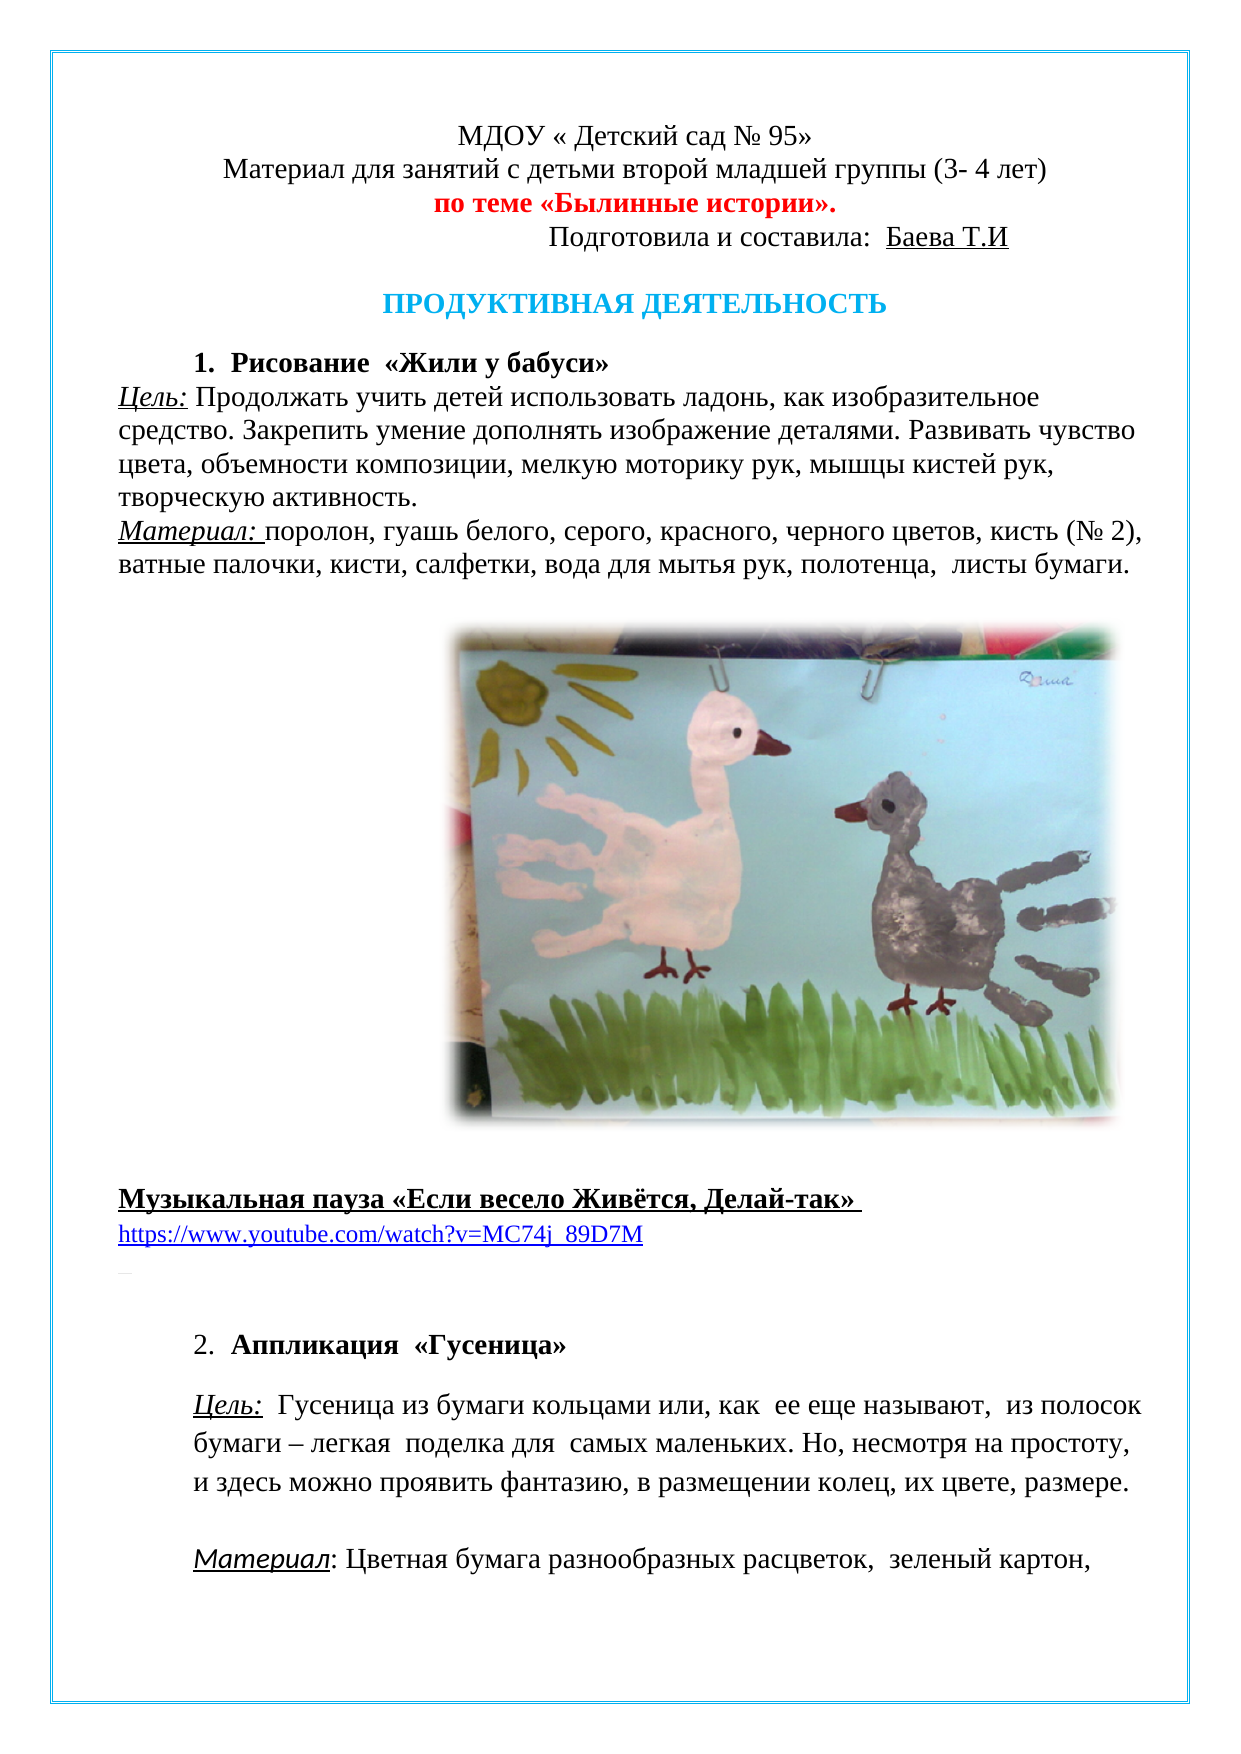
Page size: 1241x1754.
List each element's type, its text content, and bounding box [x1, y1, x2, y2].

list Рисование «Жили у бабуси» [193, 345, 1152, 379]
text МДОУ « Детский сад № 95» [118, 118, 1152, 152]
text Подготовила и составила: Баева Т.И [118, 219, 1152, 252]
list Аппликация «Гусеница» [193, 1327, 1152, 1361]
text Цель: Продолжать учить детей использовать ладонь, как изобразительное средство. Закрепить умение дополнять изображение деталями. Развивать чувство цвета, объемности композиции, мелкую моторику рук, мышцы кистей рук, творческую активность. [118, 379, 1152, 513]
picture [468, 646, 1097, 1104]
text ПРОДУКТИВНАЯ ДЕЯТЕЛЬНОСТЬ [118, 286, 1152, 319]
text Музыкальная пауза «Если весело Живётся, Делай-так» https://www.youtube.com/watch?v=MC74j_89D7M [118, 1181, 1152, 1248]
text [193, 1387, 1152, 1576]
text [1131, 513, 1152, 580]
text Материал для занятий с детьми второй младшей группы (3- 4 лет) [118, 152, 1152, 185]
text по теме «Былинные истории». [118, 185, 1152, 219]
